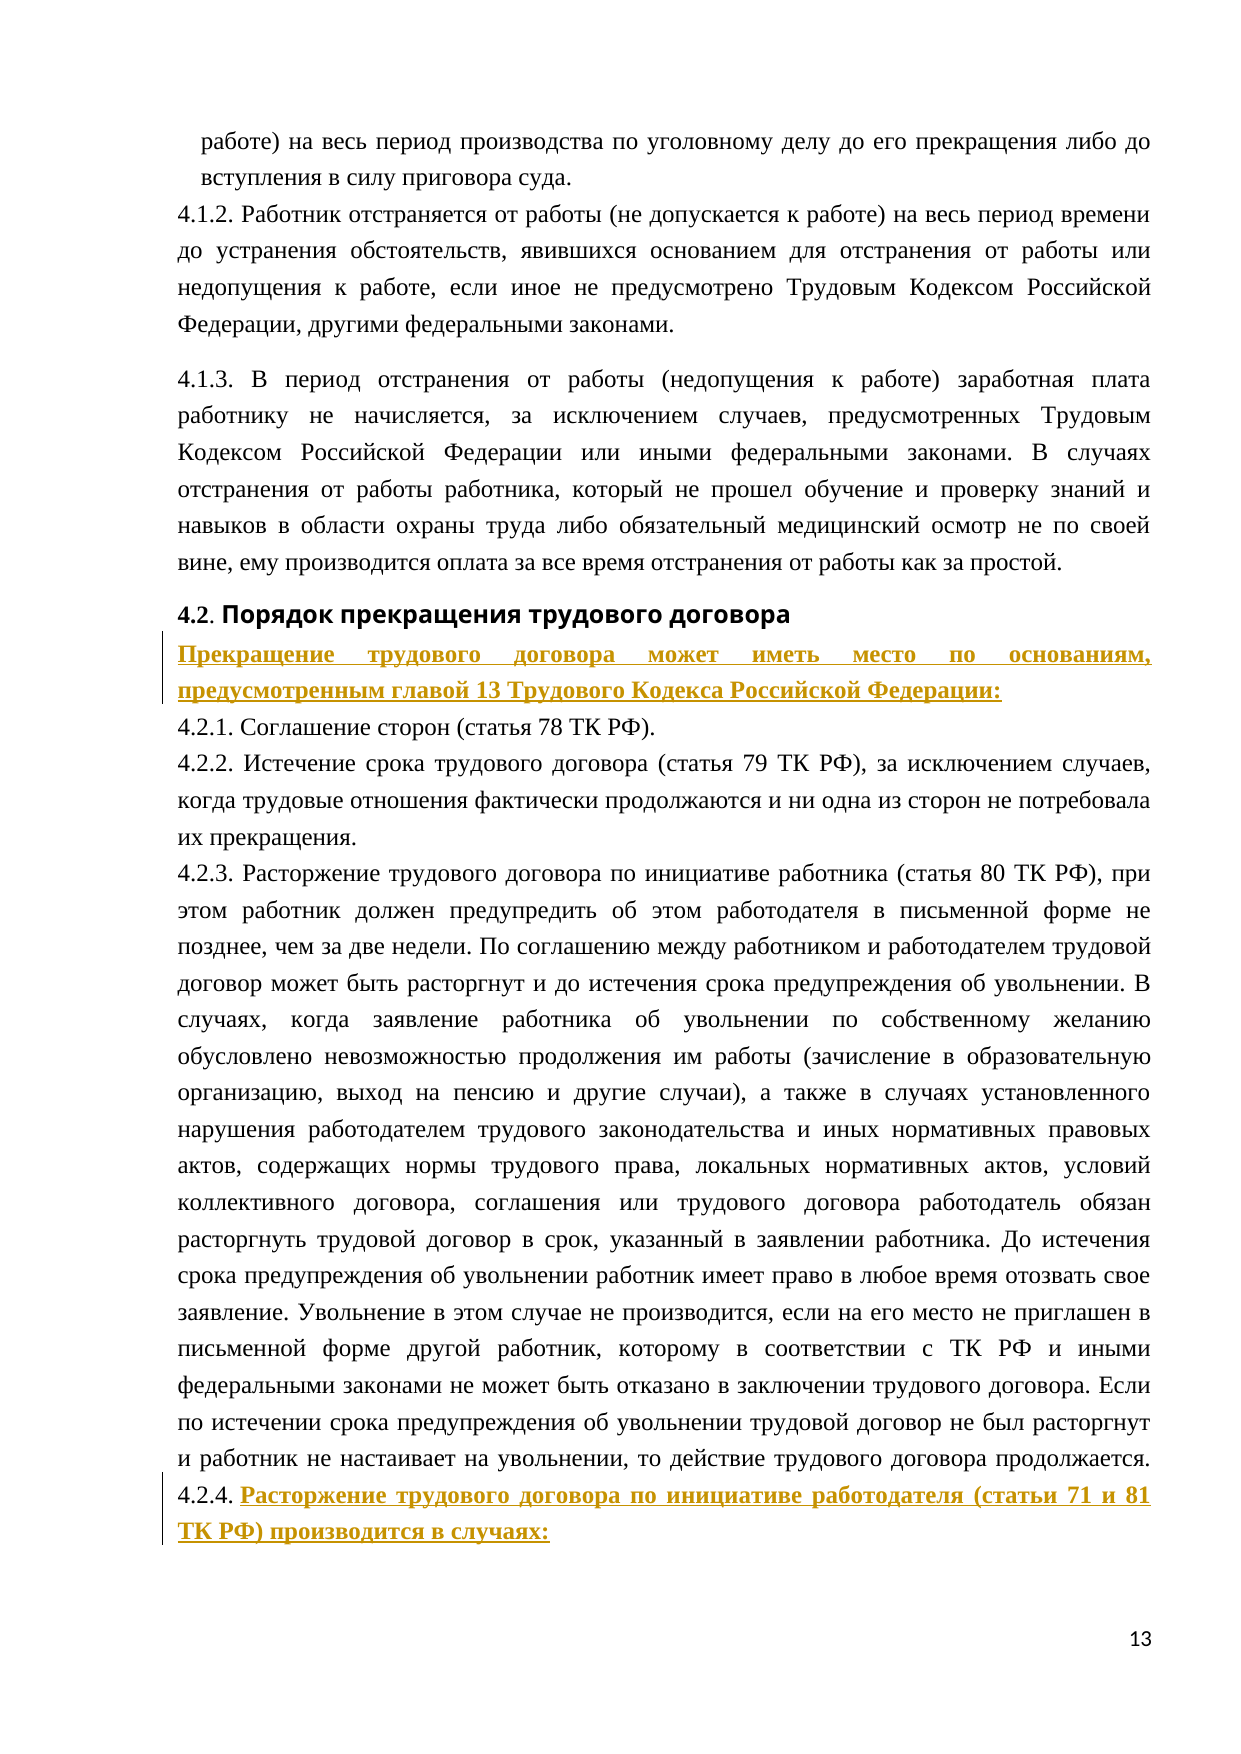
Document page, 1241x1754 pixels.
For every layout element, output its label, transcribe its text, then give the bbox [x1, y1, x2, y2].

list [163, 118, 1152, 191]
text 4.1.2. Работник отстраняется от работы (не допускается к работе) на весь период времени до устранения обстоятельств, явившихся основанием для отстранения от работы или недопущения к работе, если иное не предусмотрено Трудовым Кодексом Российской Федерации, другими федеральными законами. [177, 191, 1152, 337]
text 4.2.3. Расторжение трудового договора по инициативе работника (статья 80 ТК РФ), при этом работник должен предупредить об этом работодателя в письменной форме не позднее, чем за две недели. По соглашению между работником и работодателем трудовой договор может быть расторгнут и до истечения срока предупреждения об увольнении. В случаях, когда заявление работника об увольнении по собственному желанию обусловлено невозможностью продолжения им работы (зачисление в образовательную организацию, выход на пенсию и другие случаи), а также в случаях установленного нарушения работодателем трудового законодательства и иных нормативных правовых актов, содержащих нормы трудового права, локальных нормативных актов, условий коллективного договора, соглашения или трудового договора работодатель обязан расторгнуть трудовой договор в срок, указанный в заявлении работника. До истечения срока предупреждения об увольнении работник имеет право в любое время отозвать свое заявление. Увольнение в этом случае не производится, если на его место не приглашен в письменной форме другой работник, которому в соответствии с ТК РФ и иными федеральными законами не может быть отказано в заключении трудового договора. Если по истечении срока предупреждения об увольнении трудовой договор не был расторгнут и работник не настаивает на увольнении, то действие трудового договора продолжается. 4.2.4. [177, 850, 1152, 1545]
text 4.2.2. Истечение срока трудового договора (статья 79 ТК РФ), за исключением случаев, когда трудовые отношения фактически продолжаются и ни одна из сторон не потребовала их прекращения. [177, 741, 1152, 850]
text 4.1.3. В период отстранения от работы (недопущения к работе) заработная плата работнику не начисляется, за исключением случаев, предусмотренных Трудовым Кодексом Российской Федерации или иными федеральными законами. В случаях отстранения от работы работника, который не прошел обучение и проверку знаний и навыков в области охраны труда либо обязательный медицинский осмотр не по своей вине, ему производится оплата за все время отстранения от работы как за простой. [177, 356, 1152, 576]
text 4.2.1. Соглашение сторон (статья 78 ТК РФ). [177, 704, 1152, 741]
text 4.2. Порядок прекращения трудового договора [177, 594, 1152, 631]
